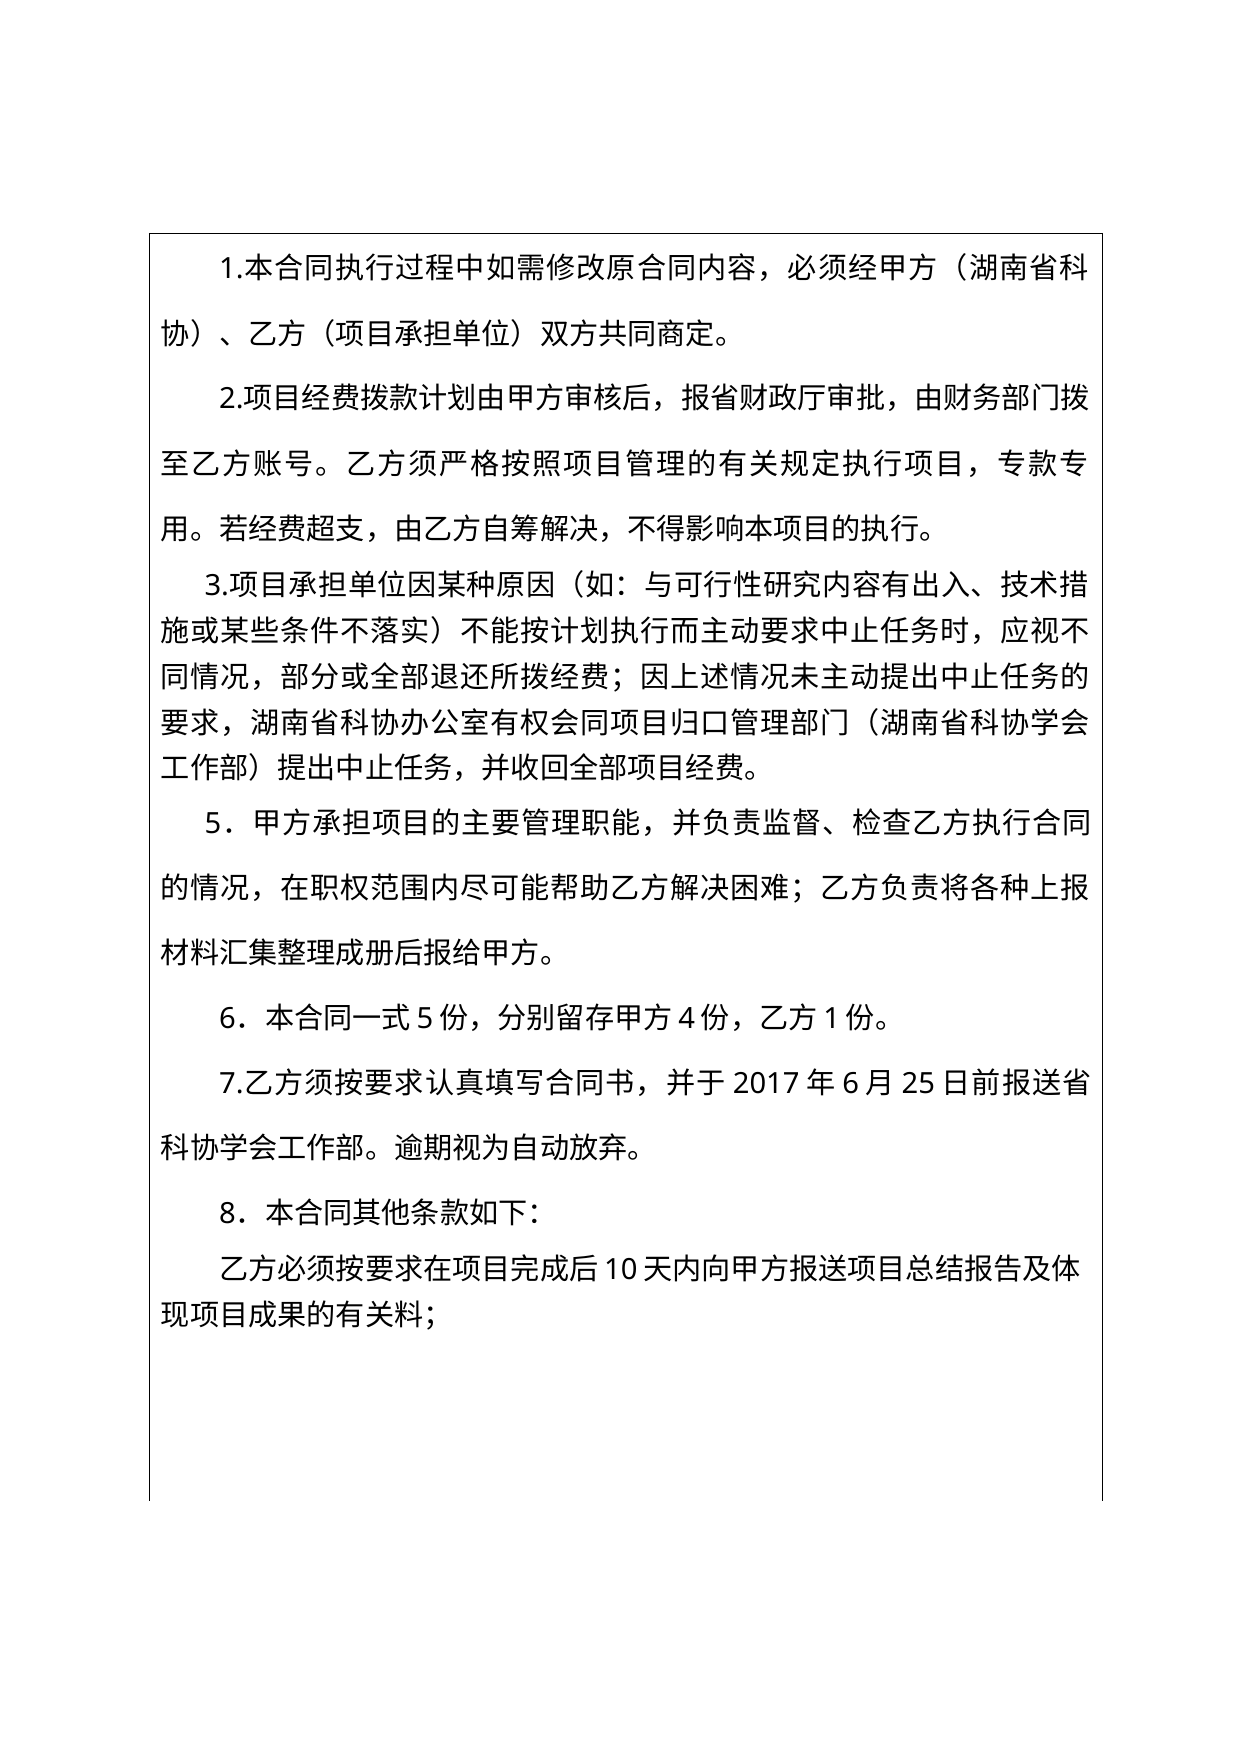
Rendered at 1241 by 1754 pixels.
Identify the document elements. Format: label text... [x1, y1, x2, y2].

table_cell 1.本合同执行过程中如需修改原合同内容，必须经甲方（湖南省科协）、乙方（项目承担单位）双方共同商定。 2.项目经费拨款计划由甲方审核后，报省财政厅审批，由财务部门拨至乙方账号。乙方须严格按照项目管理的有关规定执行项目，专款专用。若经费超支，由乙方自筹解决，不得影响本项目的执行。 3.项目承担单位因某种原因（如：与可行性研究内容有出入、技术措施或某些条件不落实）不能按计划执行而主动要求中止任务时，应视不同情况，部分或全部退还所拨经费；因上述情况未主动提出中止任务的要求，湖南省科协办公室有权会同项目归口管理部门（湖南省科协学会工作部）提出中止任务，并收回全部项目经费。 5．甲方承担项目的主要管理职能，并负责监督、检查乙方执行合同的情况，在职权范围内尽可能帮助乙方解决困难；乙方负责将各种上报材料汇集整理成册后报给甲方。 6．本合同一式5份，分别留存甲方4份，乙方1份。 7.乙方须按要求认真填写合同书，并于2017年6月25日前报送省科协学会工作部。逾期视为自动放弃。 8．本合同其他条款如下： 乙方必须按要求在项目完成后10天内向甲方报送项目总结报告及体现项目成果的有关料； [150, 234, 1102, 1501]
